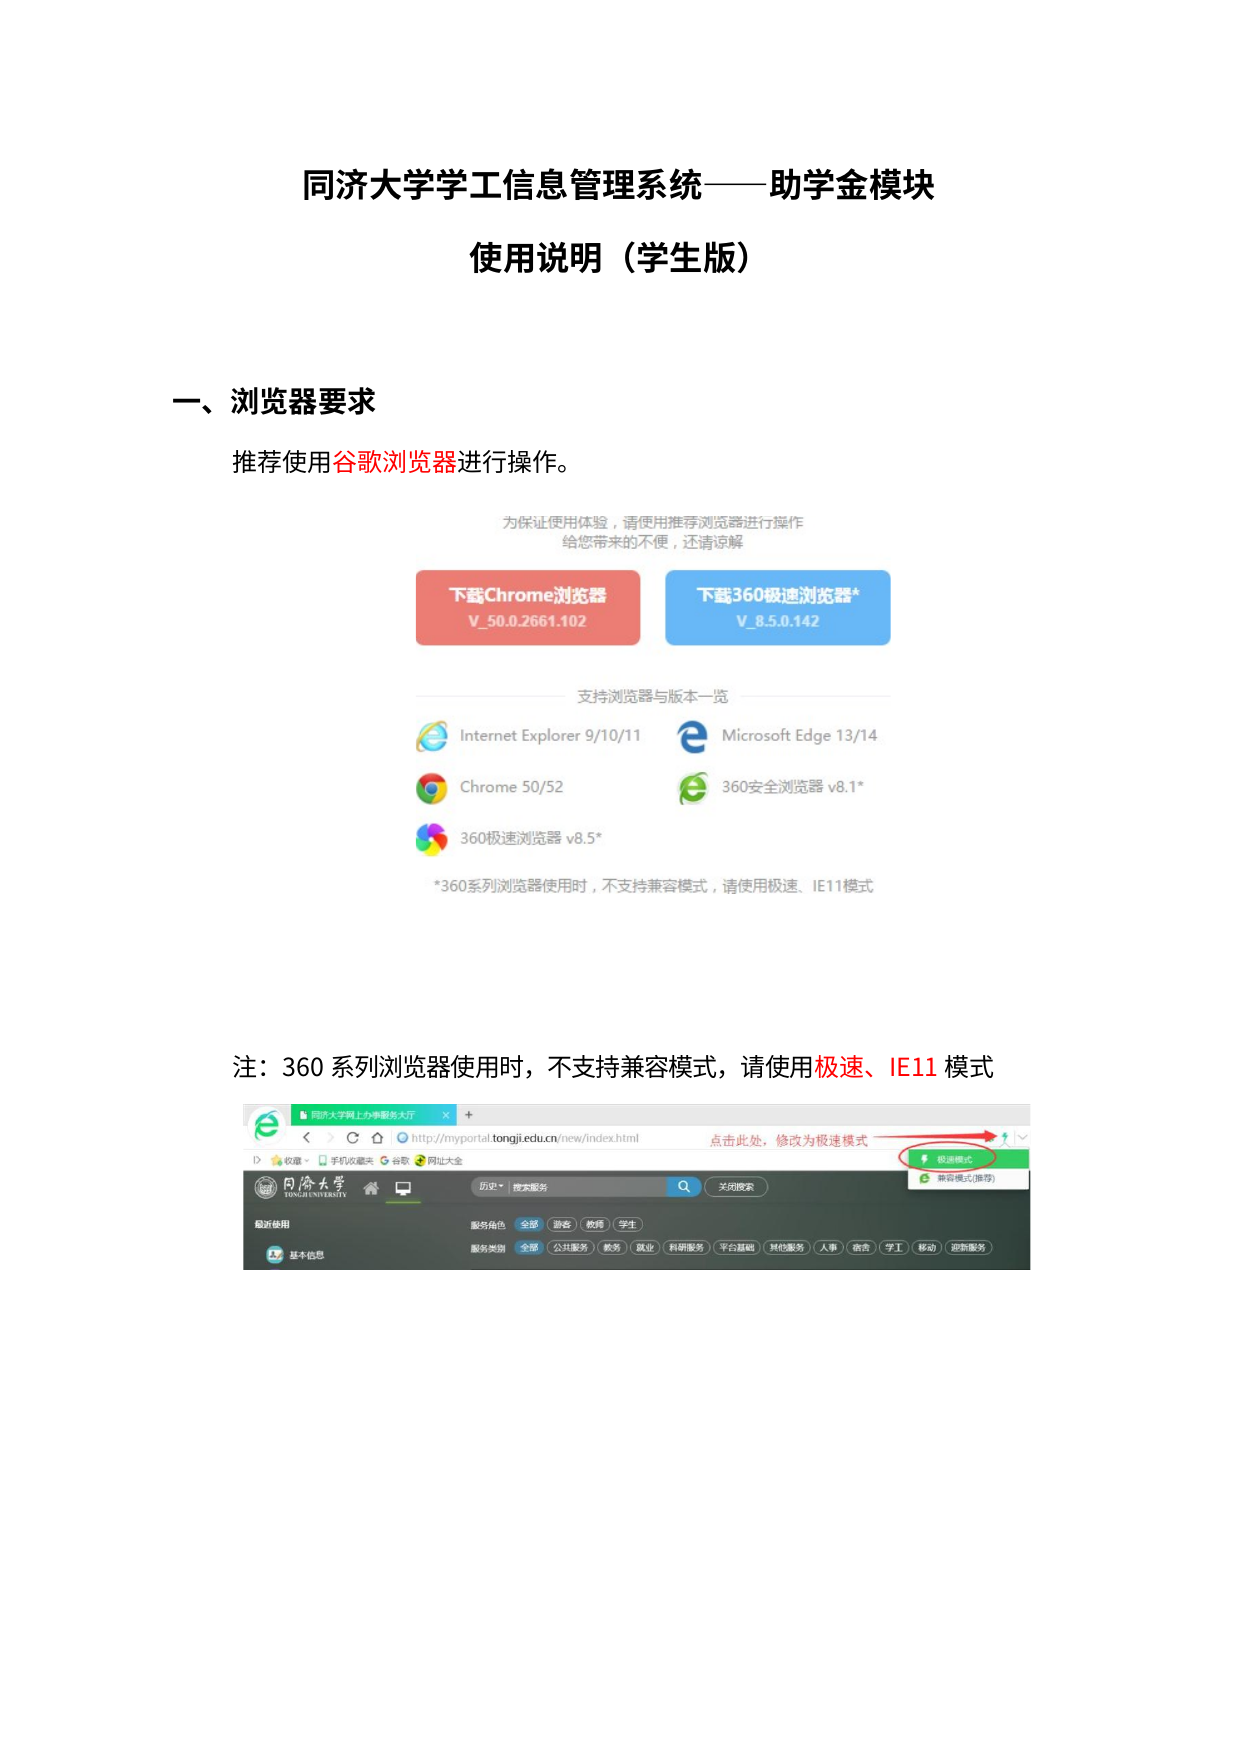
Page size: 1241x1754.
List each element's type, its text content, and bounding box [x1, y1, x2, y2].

text 同济大学学工信息管理系统——助学金模块使用说明（学生版） [302, 159, 939, 280]
subtitle 一、浏览器要求 [172, 378, 1113, 421]
text 推荐使用谷歌浏览器进行操作。 [232, 443, 1113, 479]
picture [415, 516, 891, 894]
picture [243, 1104, 1031, 1270]
text 注：360 系列浏览器使用时，不支持兼容模式，请使用极速、IE11 模式 [232, 1047, 1113, 1083]
